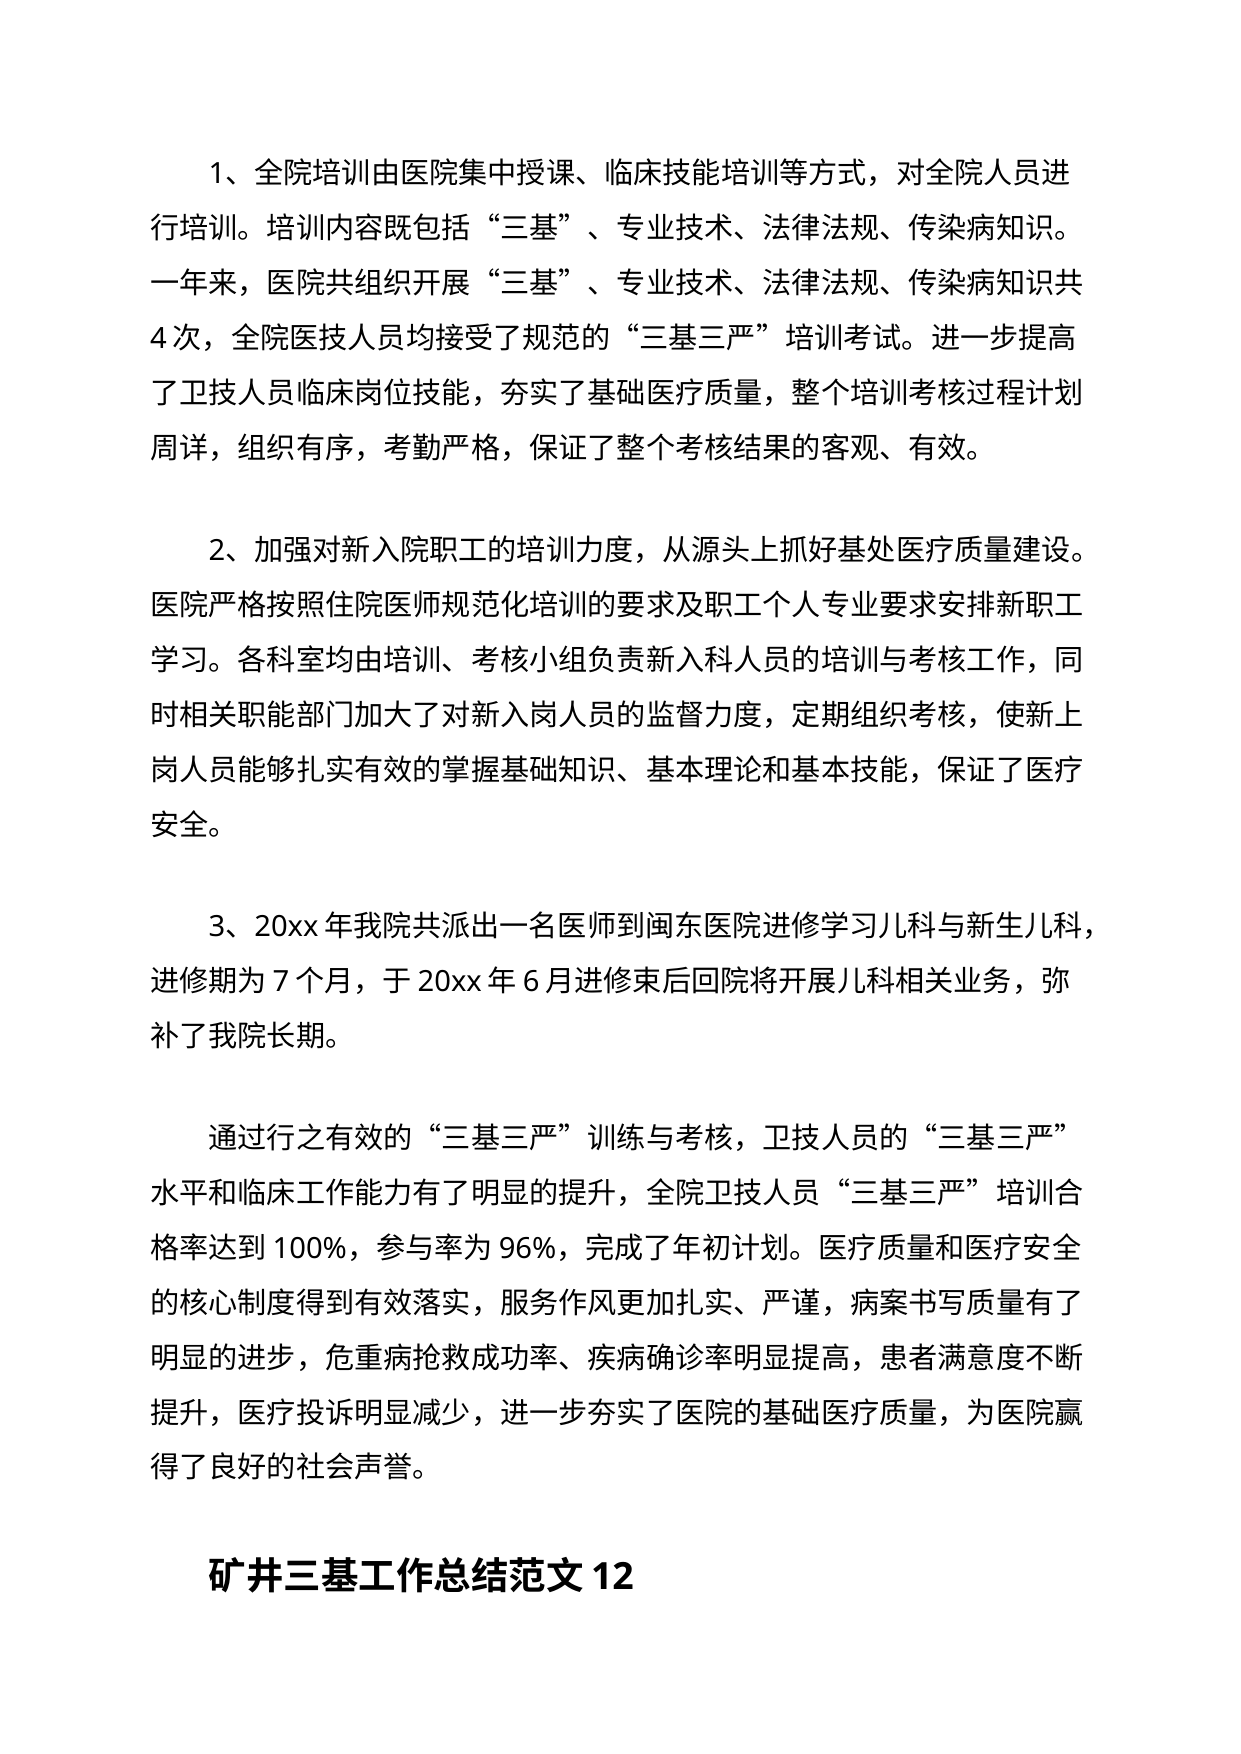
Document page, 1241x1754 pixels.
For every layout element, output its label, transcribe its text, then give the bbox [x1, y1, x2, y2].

text 1、全院培训由医院集中授课、临床技能培训等方式，对全院人员进行培训。培训内容既包括“三基”、专业技术、法律法规、传染病知识。一年来，医院共组织开展“三基”、专业技术、法律法规、传染病知识共4次，全院医技人员均接受了规范的“三基三严”培训考试。进一步提高了卫技人员临床岗位技能，夯实了基础医疗质量，整个培训考核过程计划周详，组织有序，考勤严格，保证了整个考核结果的客观、有效。 [150, 150, 1090, 467]
text 2、加强对新入院职工的培训力度，从源头上抓好基处医疗质量建设。医院严格按照住院医师规范化培训的要求及职工个人专业要求安排新职工学习。各科室均由培训、考核小组负责新入科人员的培训与考核工作，同时相关职能部门加大了对新入岗人员的监督力度，定期组织考核，使新上岗人员能够扎实有效的掌握基础知识、基本理论和基本技能，保证了医疗安全。 [150, 526, 1090, 843]
text 3、20xx年我院共派出一名医师到闽东医院进修学习儿科与新生儿科，进修期为7个月，于20xx年6月进修束后回院将开展儿科相关业务，弥补了我院长期。 [150, 903, 1090, 1055]
text 通过行之有效的“三基三严”训练与考核，卫技人员的“三基三严”水平和临床工作能力有了明显的提升，全院卫技人员“三基三严”培训合格率达到100%，参与率为96%，完成了年初计划。医疗质量和医疗安全的核心制度得到有效落实，服务作风更加扎实、严谨，病案书写质量有了明显的进步，危重病抢救成功率、疾病确诊率明显提高，患者满意度不断提升，医疗投诉明显减少，进一步夯实了医院的基础医疗质量，为医院赢得了良好的社会声誉。 [150, 1114, 1090, 1486]
text 矿井三基工作总结范文12 [150, 1546, 1090, 1600]
